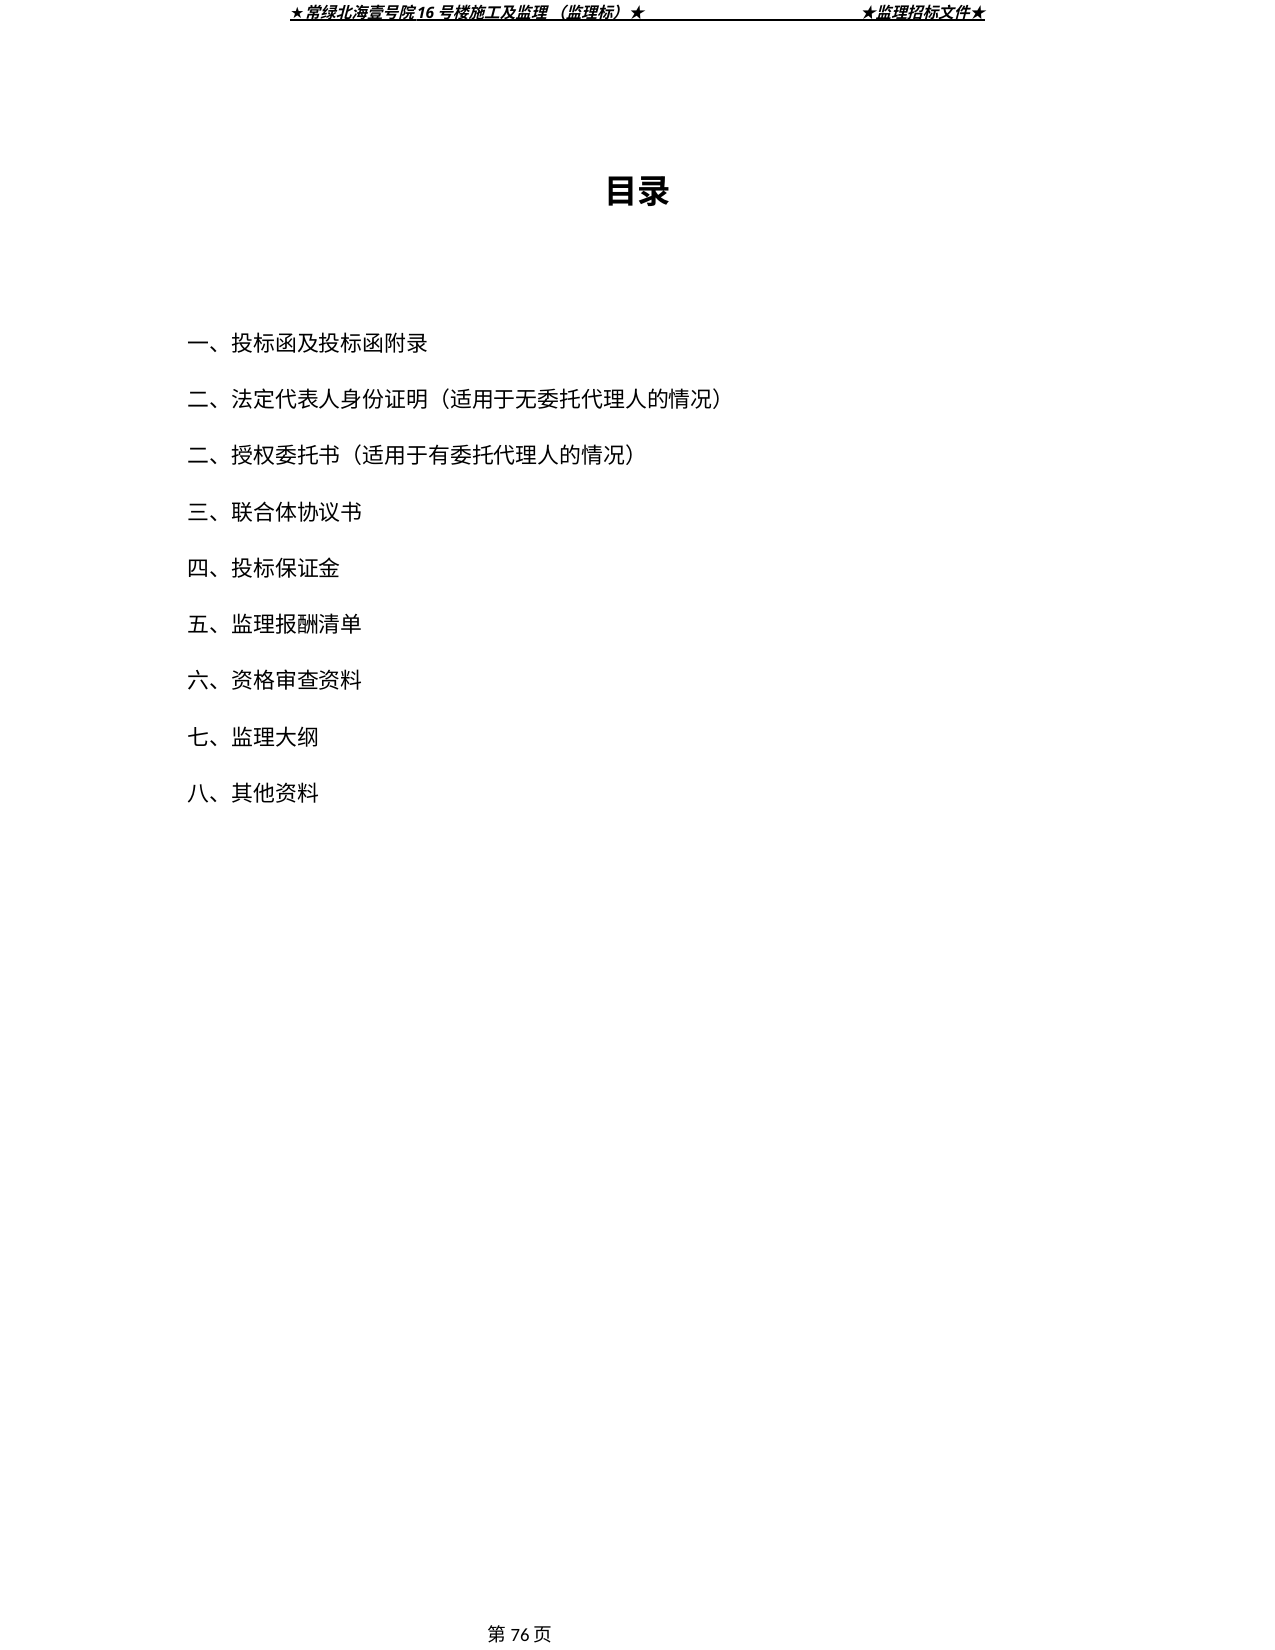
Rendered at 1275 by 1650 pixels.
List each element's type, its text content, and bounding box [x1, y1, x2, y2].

text 八、其他资料 [187, 782, 1125, 807]
text 一、投标函及投标函附录 [187, 331, 1125, 356]
text 四、投标保证金 [187, 556, 1125, 581]
text 七、监理大纲 [187, 725, 1125, 750]
text 目录 [150, 173, 1125, 212]
text 三、联合体协议书 [187, 500, 1125, 525]
text 五、监理报酬清单 [187, 613, 1125, 638]
text 二、法定代表人身份证明（适用于无委托代理人的情况） [187, 388, 1125, 413]
text 六、资格审查资料 [187, 669, 1125, 694]
text 二、授权委托书（适用于有委托代理人的情况） [187, 444, 1125, 469]
